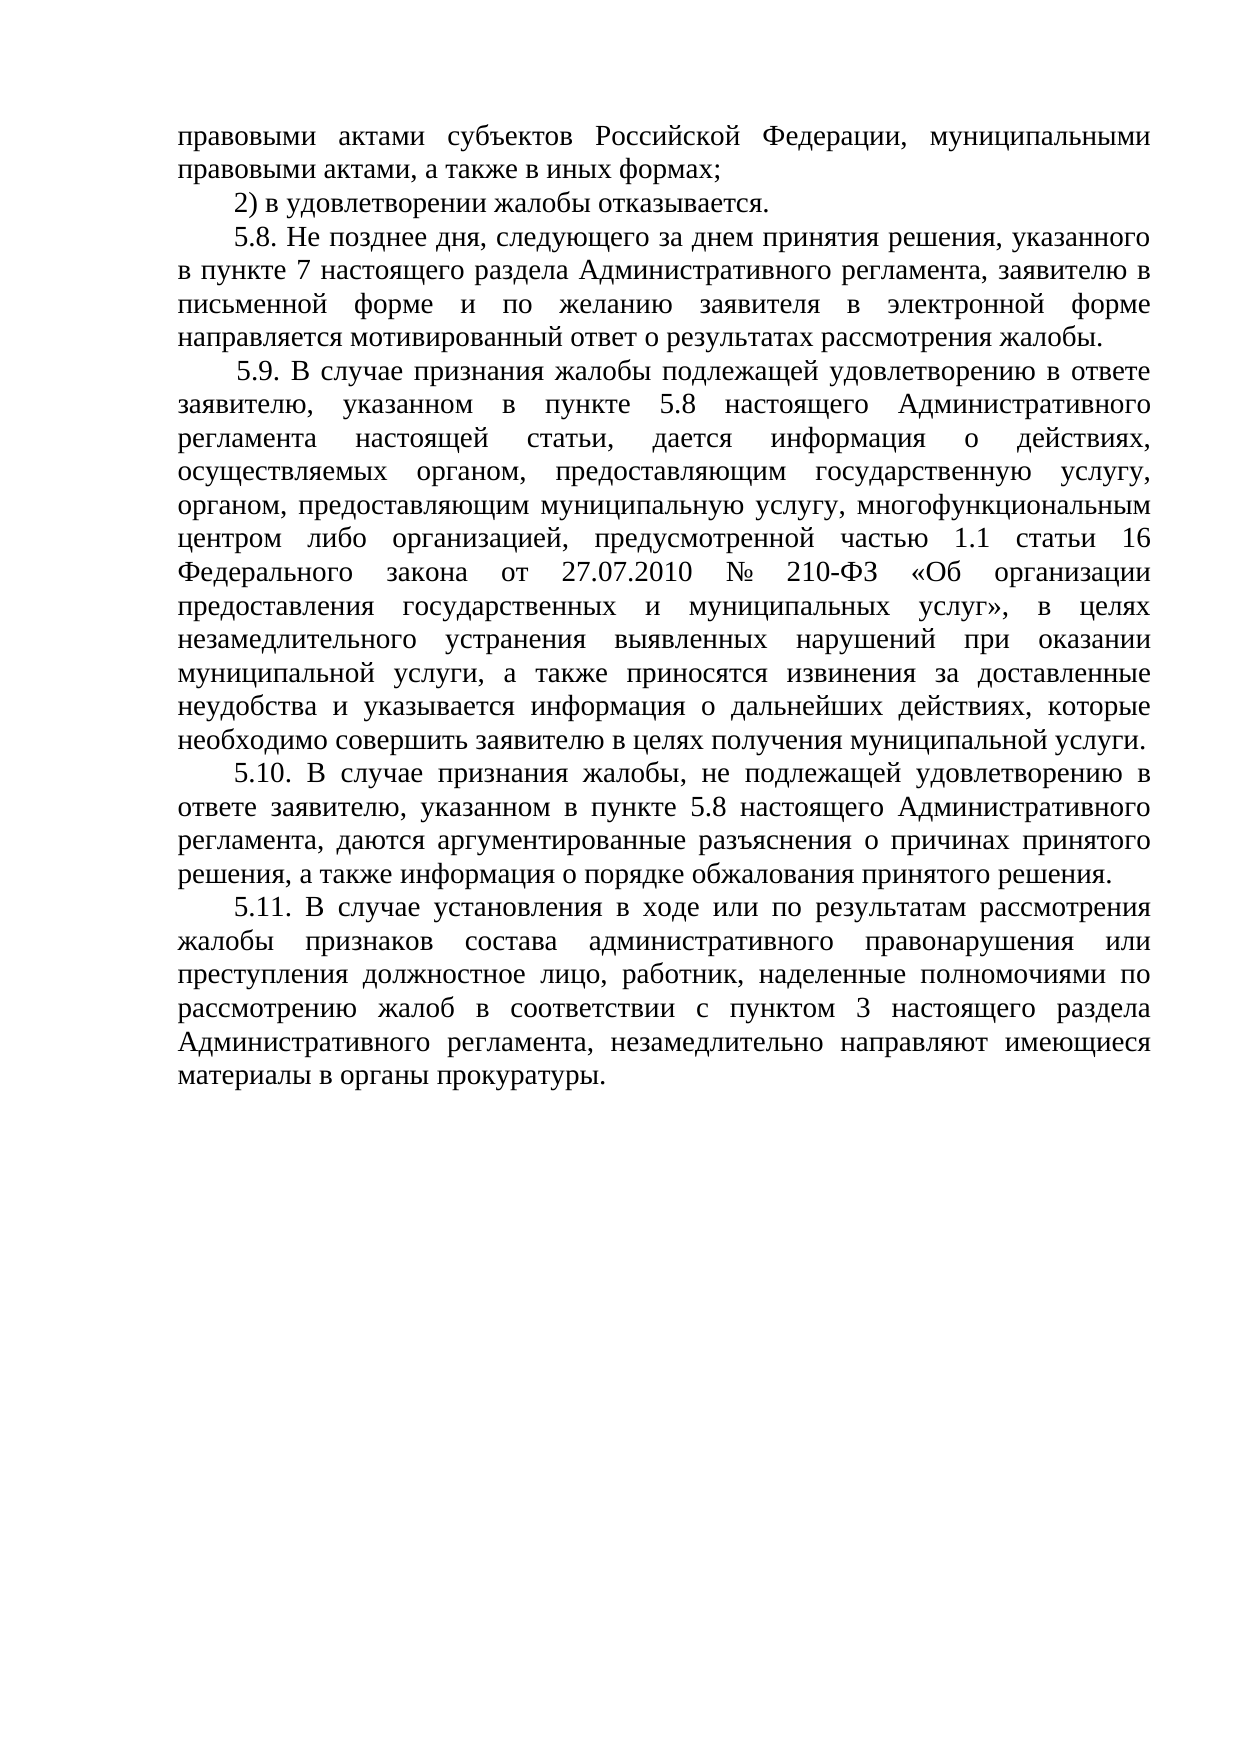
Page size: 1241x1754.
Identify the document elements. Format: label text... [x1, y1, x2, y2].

text 5.8. Не позднее дня, следующего за днем принятия решения, указанного в пункте 7 настоящего раздела Административного регламента, заявителю в письменной форме и по желанию заявителя в электронной форме направляется мотивированный ответ о результатах рассмотрения жалобы. [177, 219, 1152, 353]
text 5.9. В случае признания жалобы подлежащей удовлетворению в ответе заявителю, указанном в пункте 5.8 настоящего Административного регламента настоящей статьи, дается информация о действиях, осуществляемых органом, предоставляющим государственную услугу, органом, предоставляющим муниципальную услугу, многофункциональным центром либо организацией, предусмотренной частью 1.1 статьи 16 Федерального закона от 27.07.2010 № 210-ФЗ «Об организации предоставления государственных и муниципальных услуг», в целях незамедлительного устранения выявленных нарушений при оказании муниципальной услуги, а также приносятся извинения за доставленные неудобства и указывается информация о дальнейших действиях, которые необходимо совершить заявителю в целях получения муниципальной услуги. [177, 353, 1152, 755]
text 2) в удовлетворении жалобы отказывается. [177, 185, 1152, 219]
text 5.10. В случае признания жалобы, не подлежащей удовлетворению в ответе заявителю, указанном в пункте 5.8 настоящего Административного регламента, даются аргументированные разъяснения о причинах принятого решения, а также информация о порядке обжалования принятого решения. [177, 755, 1152, 889]
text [177, 118, 1152, 185]
text 5.11. В случае установления в ходе или по результатам рассмотрения жалобы признаков состава административного правонарушения или преступления должностное лицо, работник, наделенные полномочиями по рассмотрению жалоб в соответствии с пунктом 3 настоящего раздела Административного регламента, незамедлительно направляют имеющиеся материалы в органы прокуратуры. [177, 889, 1152, 1091]
